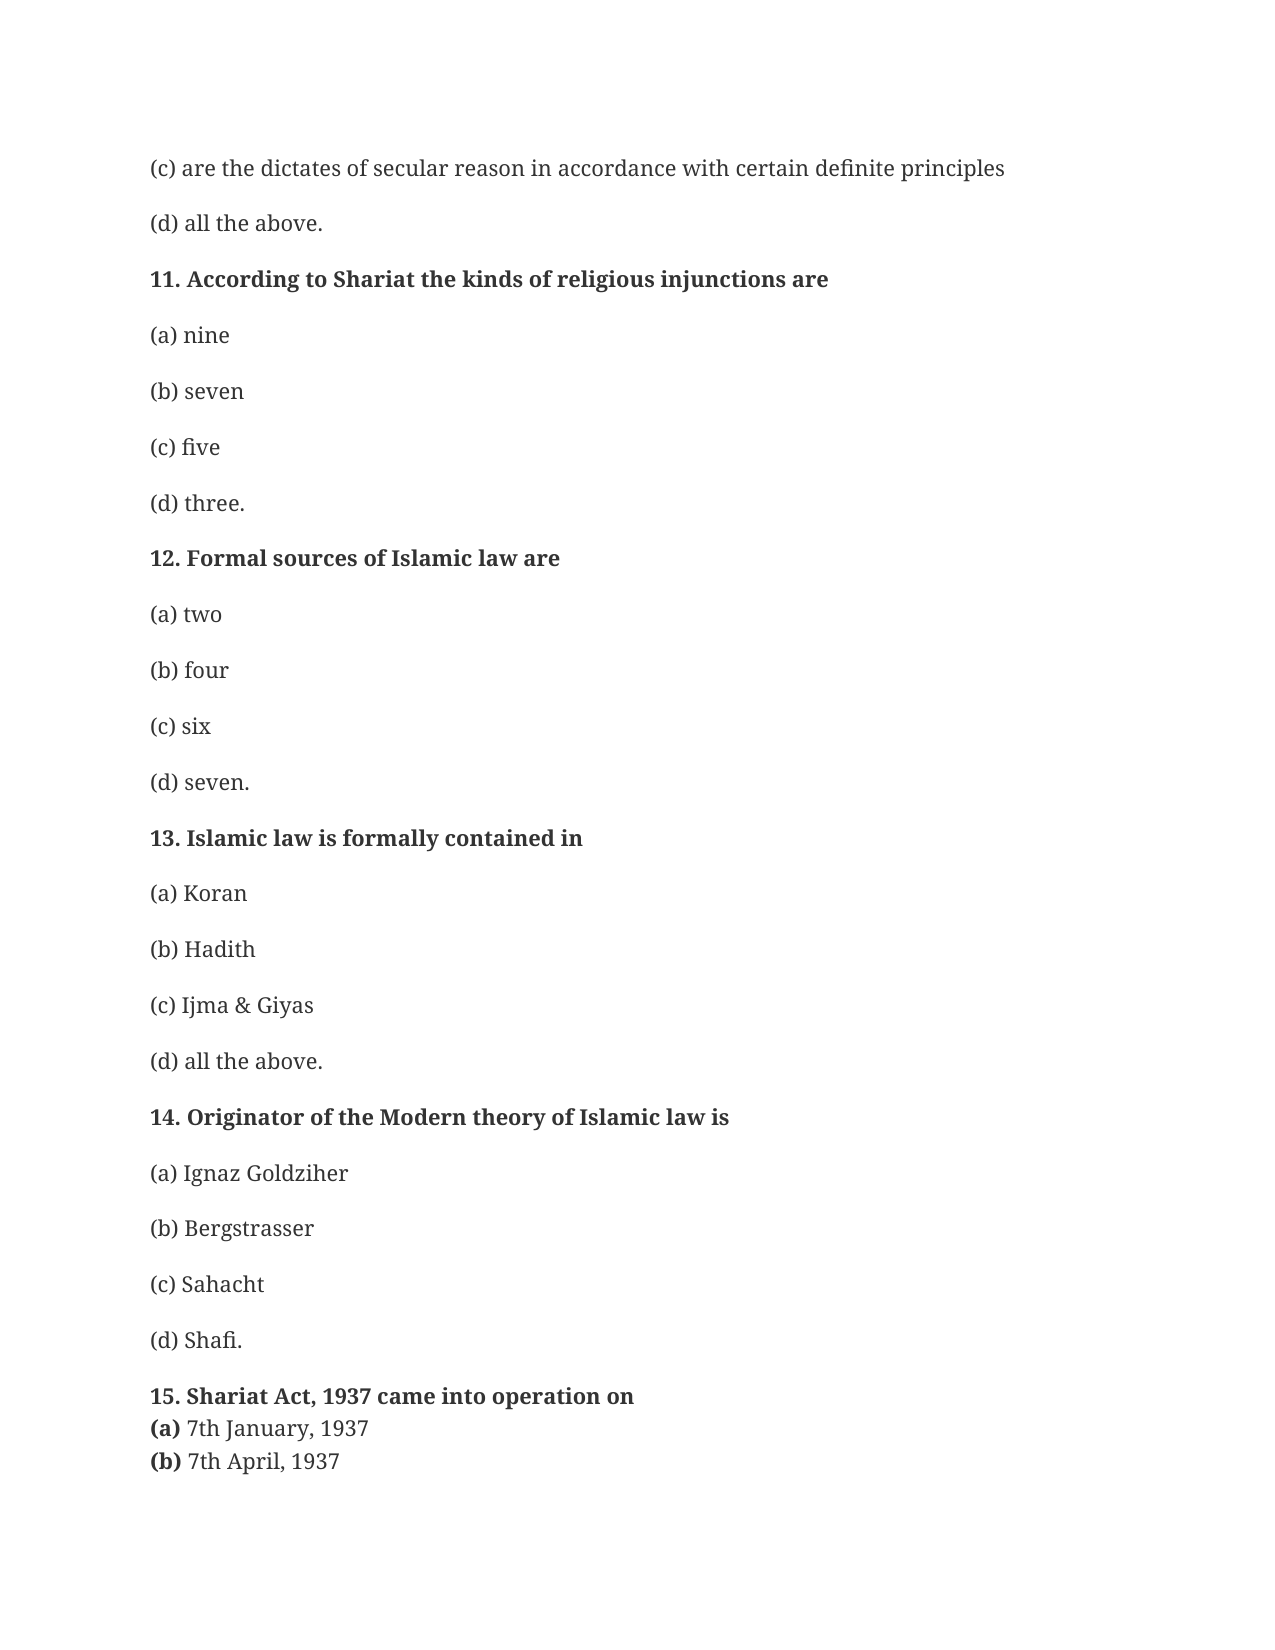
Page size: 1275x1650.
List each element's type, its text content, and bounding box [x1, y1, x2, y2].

text (d) seven. [150, 764, 1125, 797]
text (a) nine [150, 317, 1125, 350]
text (d) all the above. [150, 1043, 1125, 1076]
text 12. Formal sources of Islamic law are [150, 541, 1125, 573]
text (c) five [150, 429, 1125, 462]
text 14. Originator of the Modern theory of Islamic law is [150, 1099, 1125, 1132]
text (a) Ignaz Goldziher [150, 1155, 1125, 1187]
text (d) three. [150, 485, 1125, 517]
text (a) Koran [150, 876, 1125, 908]
text (d) Shafi. [150, 1322, 1125, 1355]
text (a) two [150, 597, 1125, 629]
text 11. According to Shariat the kinds of religious injunctions are [150, 262, 1125, 294]
text (c) Ijma & Giyas [150, 987, 1125, 1020]
text (c) six [150, 708, 1125, 741]
text (b) Bergstrasser [150, 1211, 1125, 1243]
text 15. Shariat Act, 1937 came into operation on [150, 1378, 1125, 1411]
text (b) seven [150, 373, 1125, 406]
text (c) Sahacht [150, 1267, 1125, 1299]
text (b) 7th April, 1937 [150, 1443, 1125, 1476]
text (d) all the above. [150, 206, 1125, 238]
text (b) Hadith [150, 932, 1125, 964]
text (c) are the dictates of secular reason in accordance with certain definite principles [150, 150, 1125, 182]
text 13. Islamic law is formally contained in [150, 820, 1125, 852]
text (a) 7th January, 1937 [150, 1411, 1125, 1443]
text (b) four [150, 652, 1125, 685]
